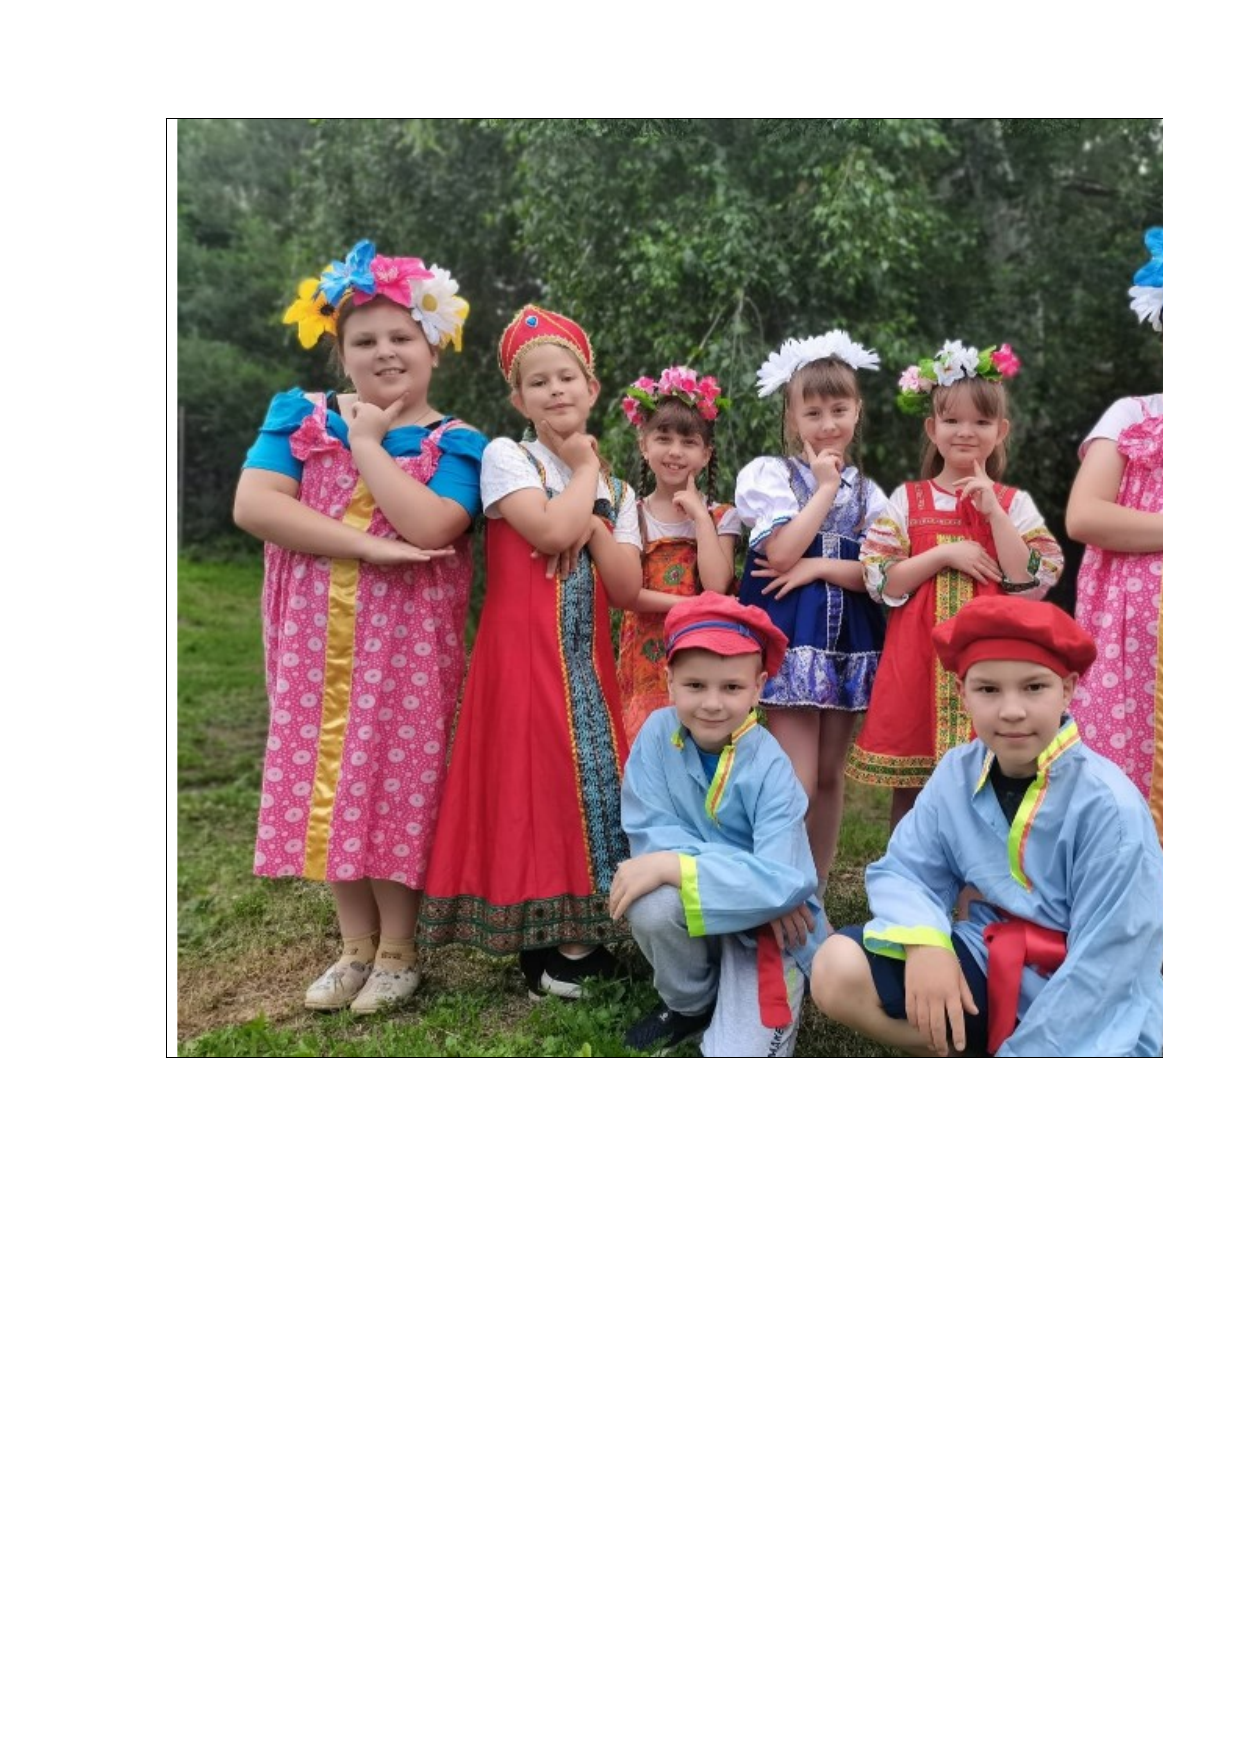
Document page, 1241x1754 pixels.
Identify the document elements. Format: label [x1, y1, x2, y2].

picture [177, 119, 1163, 1057]
table_cell [167, 119, 177, 1057]
